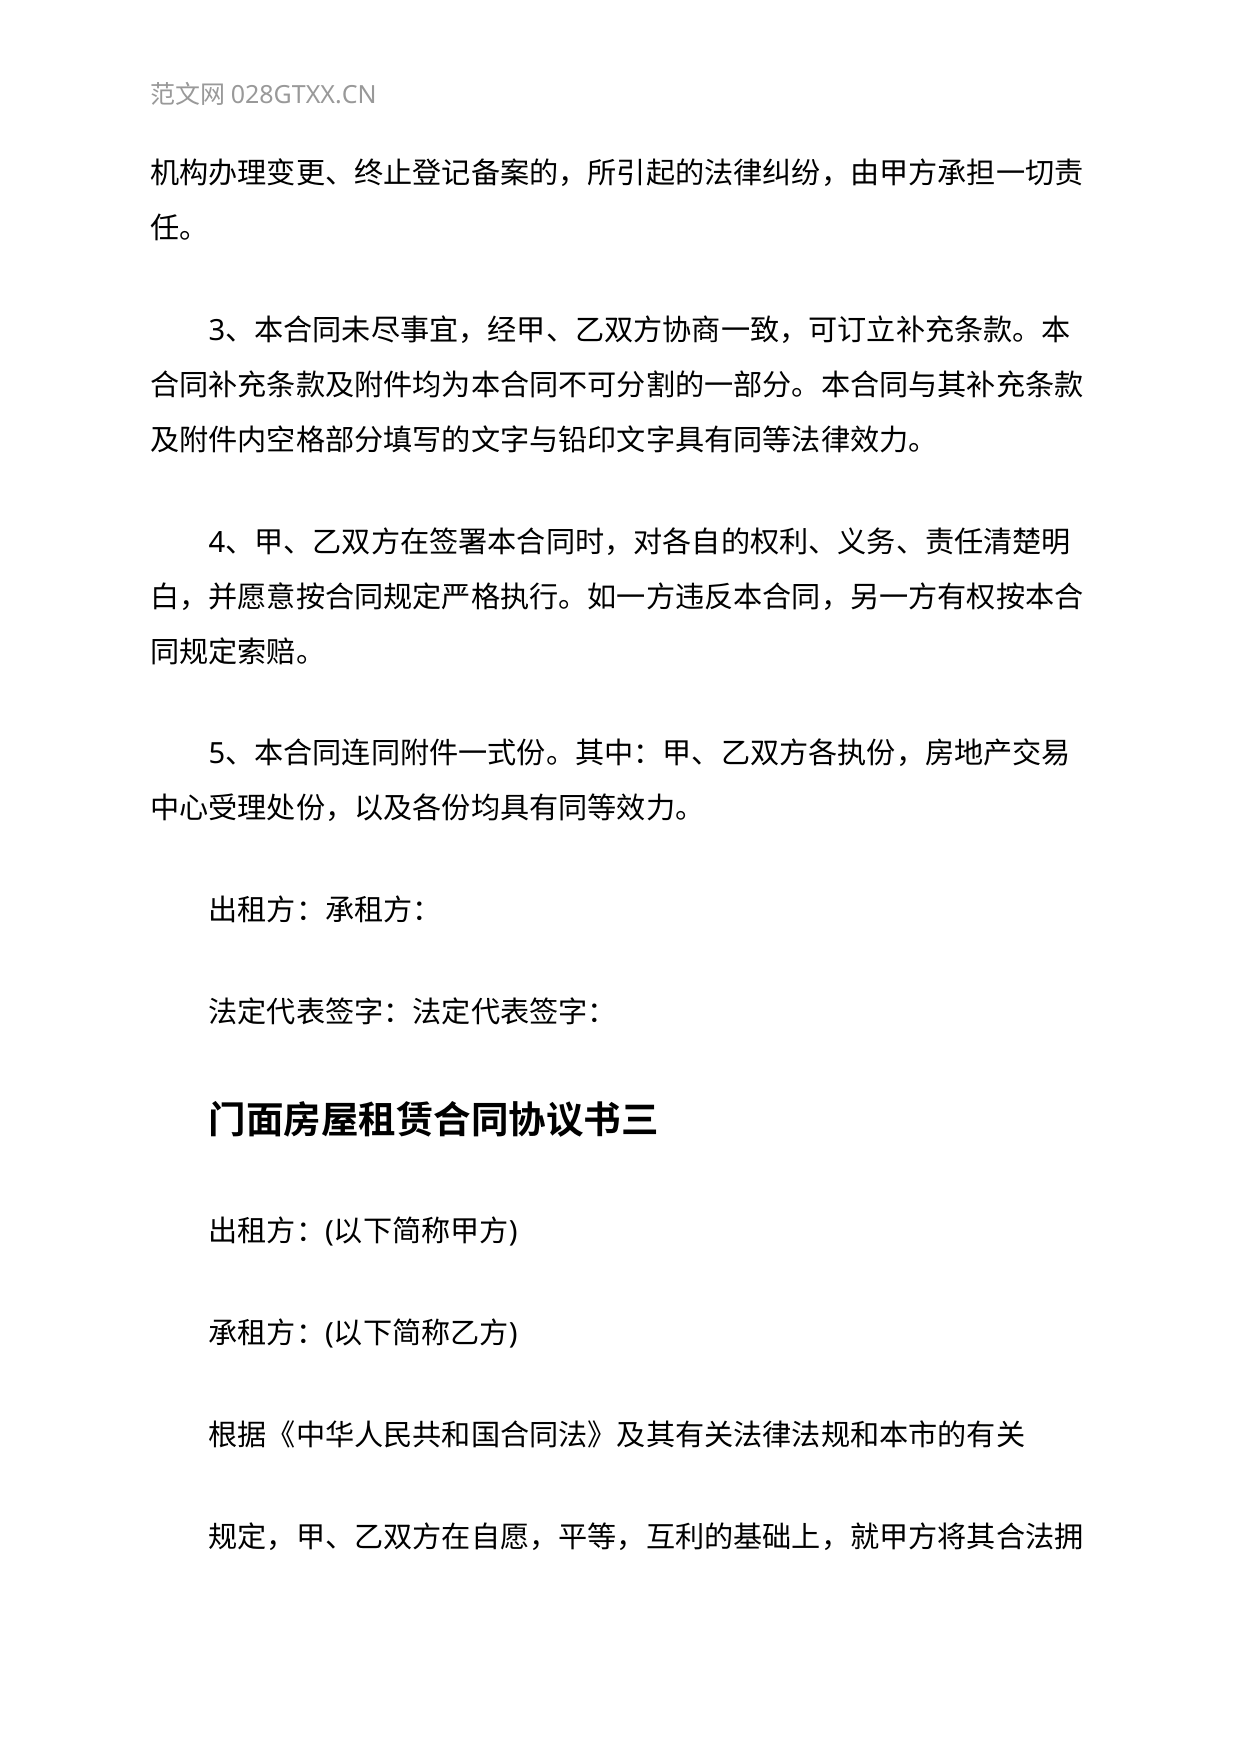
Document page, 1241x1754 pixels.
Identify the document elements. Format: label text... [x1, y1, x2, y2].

text 出租方：承租方： [150, 887, 1090, 929]
text 5、本合同连同附件一式份。其中：甲、乙双方各执份，房地产交易中心受理处份，以及各份均具有同等效力。 [150, 730, 1090, 827]
text 根据《中华人民共和国合同法》及其有关法律法规和本市的有关 [150, 1412, 1090, 1454]
text 4、甲、乙双方在签署本合同时，对各自的权利、义务、责任清楚明白，并愿意按合同规定严格执行。如一方违反本合同，另一方有权按本合同规定索赔。 [150, 518, 1090, 671]
text 3、本合同未尽事宜，经甲、乙双方协商一致，可订立补充条款。本合同补充条款及附件均为本合同不可分割的一部分。本合同与其补充条款及附件内空格部分填写的文字与铅印文字具有同等法律效力。 [150, 307, 1090, 459]
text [150, 1513, 1090, 1556]
text 出租方：(以下简称甲方) [150, 1208, 1090, 1250]
text 承租方：(以下简称乙方) [150, 1310, 1090, 1352]
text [150, 150, 1090, 247]
text 法定代表签字：法定代表签字： [150, 988, 1090, 1031]
text 门面房屋租赁合同协议书三 [150, 1090, 1090, 1144]
